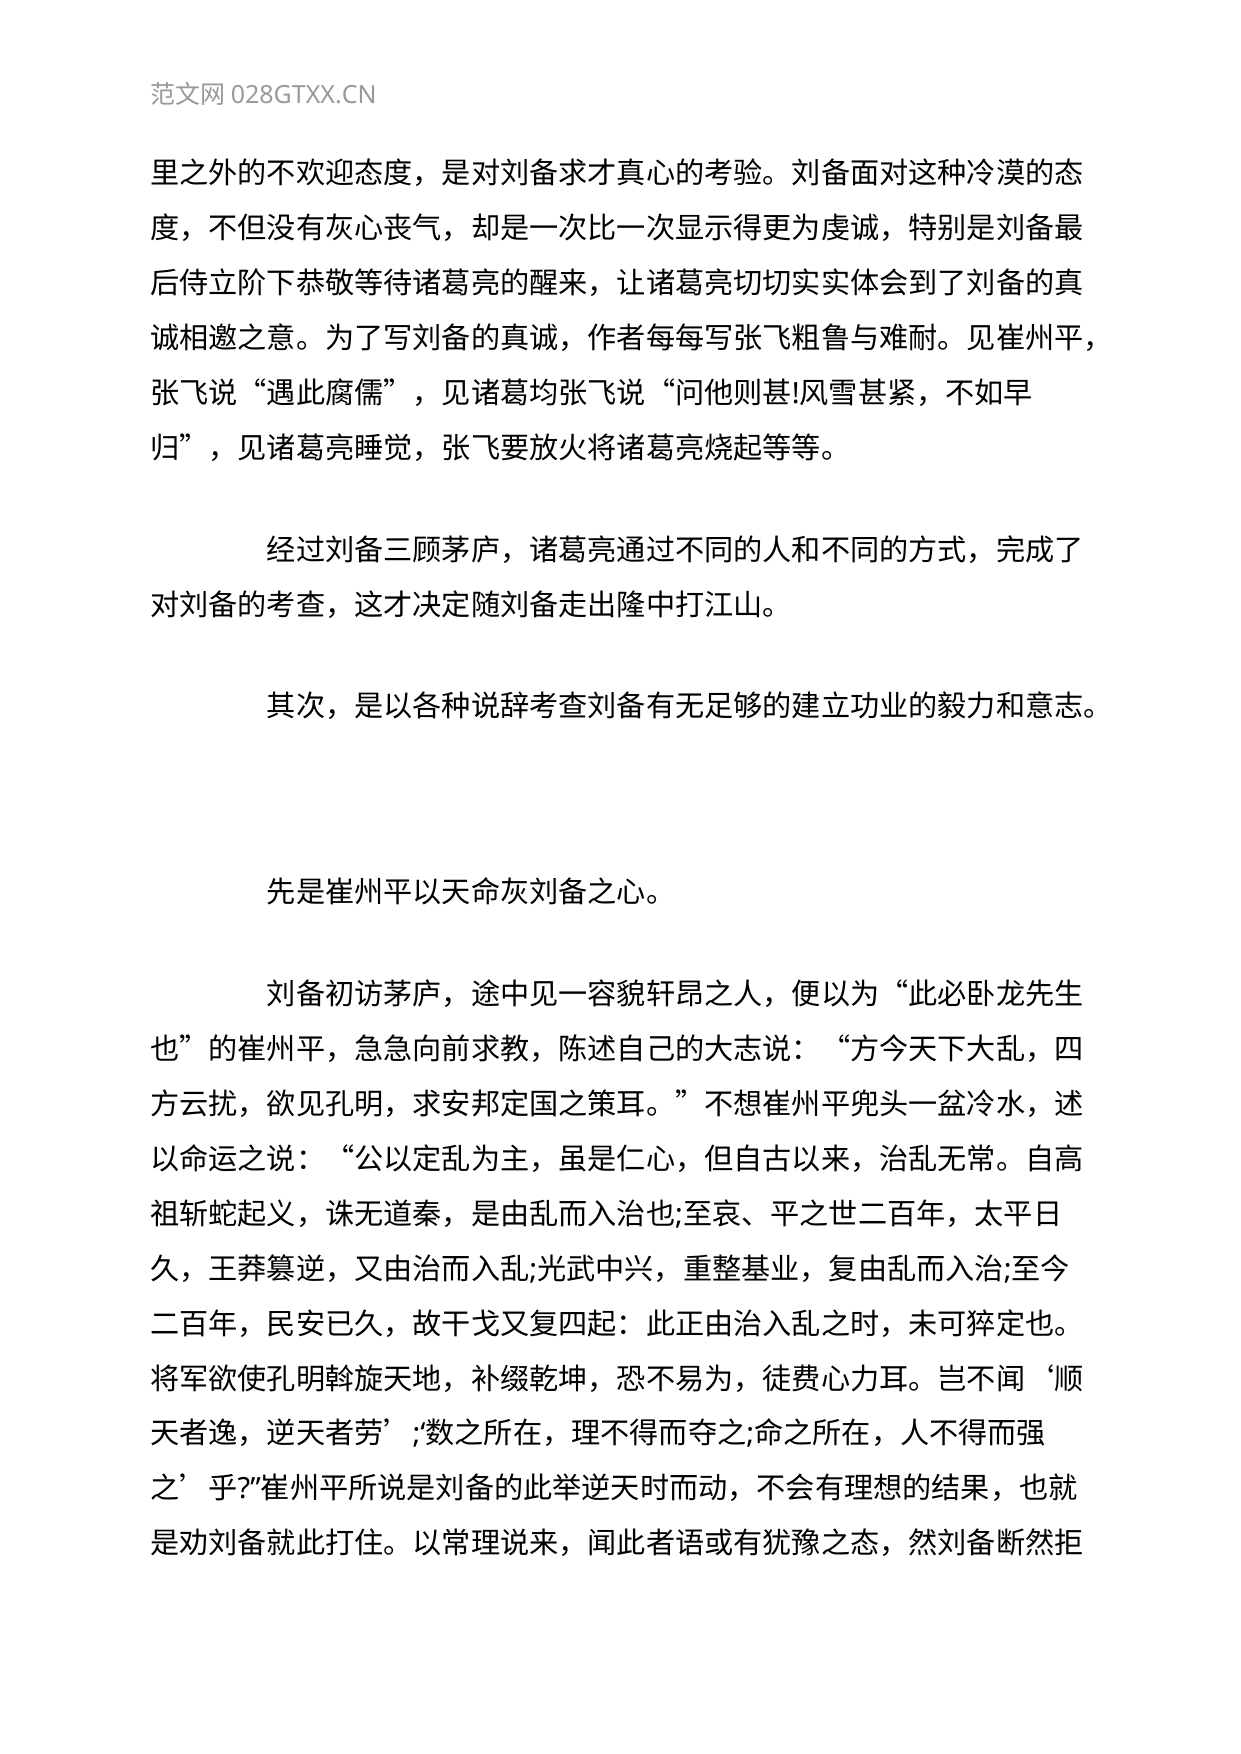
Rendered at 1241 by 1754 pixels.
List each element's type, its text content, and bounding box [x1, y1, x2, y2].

text 先是崔州平以天命灰刘备之心。 [150, 869, 1090, 911]
text 其次，是以各种说辞考查刘备有无足够的建立功业的毅力和意志。 [150, 683, 1090, 725]
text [150, 150, 1090, 467]
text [150, 971, 1090, 1562]
text 经过刘备三顾茅庐，诸葛亮通过不同的人和不同的方式，完成了对刘备的考查，这才决定随刘备走出隆中打江山。 [150, 526, 1090, 623]
